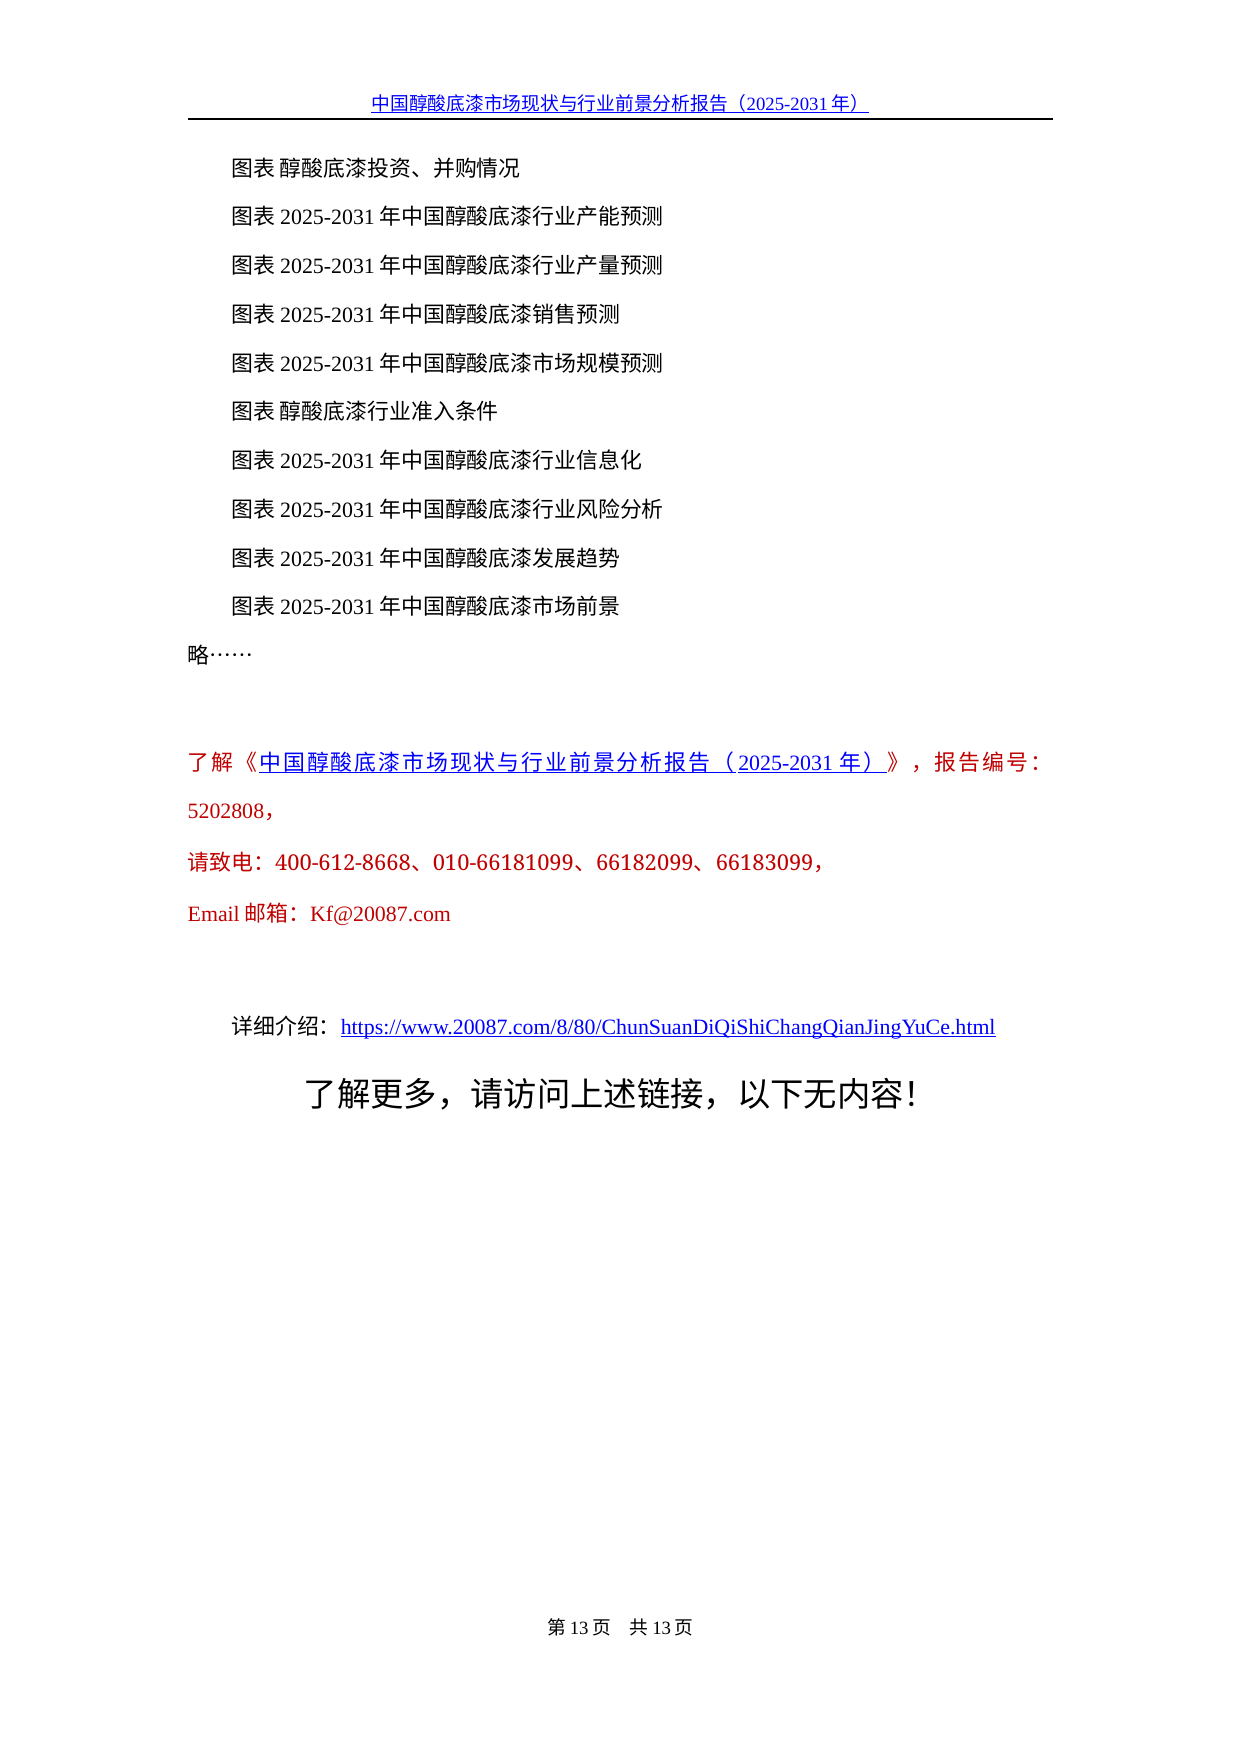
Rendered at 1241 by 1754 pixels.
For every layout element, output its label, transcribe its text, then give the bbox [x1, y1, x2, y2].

text 详细介绍：https://www.20087.com/8/80/ChunSuanDiQiShiChangQianJingYuCe.html [187, 1009, 1053, 1041]
text Email邮箱：Kf@20087.com [187, 896, 1053, 928]
text 了解《中国醇酸底漆市场现状与行业前景分析报告（2025-2031年）》，报告编号：5202808， [187, 744, 1053, 825]
title 了解更多，请访问上述链接，以下无内容！ [187, 1059, 1053, 1124]
text 请致电：400-612-8668、010-66181099、66182099、66183099， [187, 844, 1053, 877]
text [187, 150, 1053, 670]
